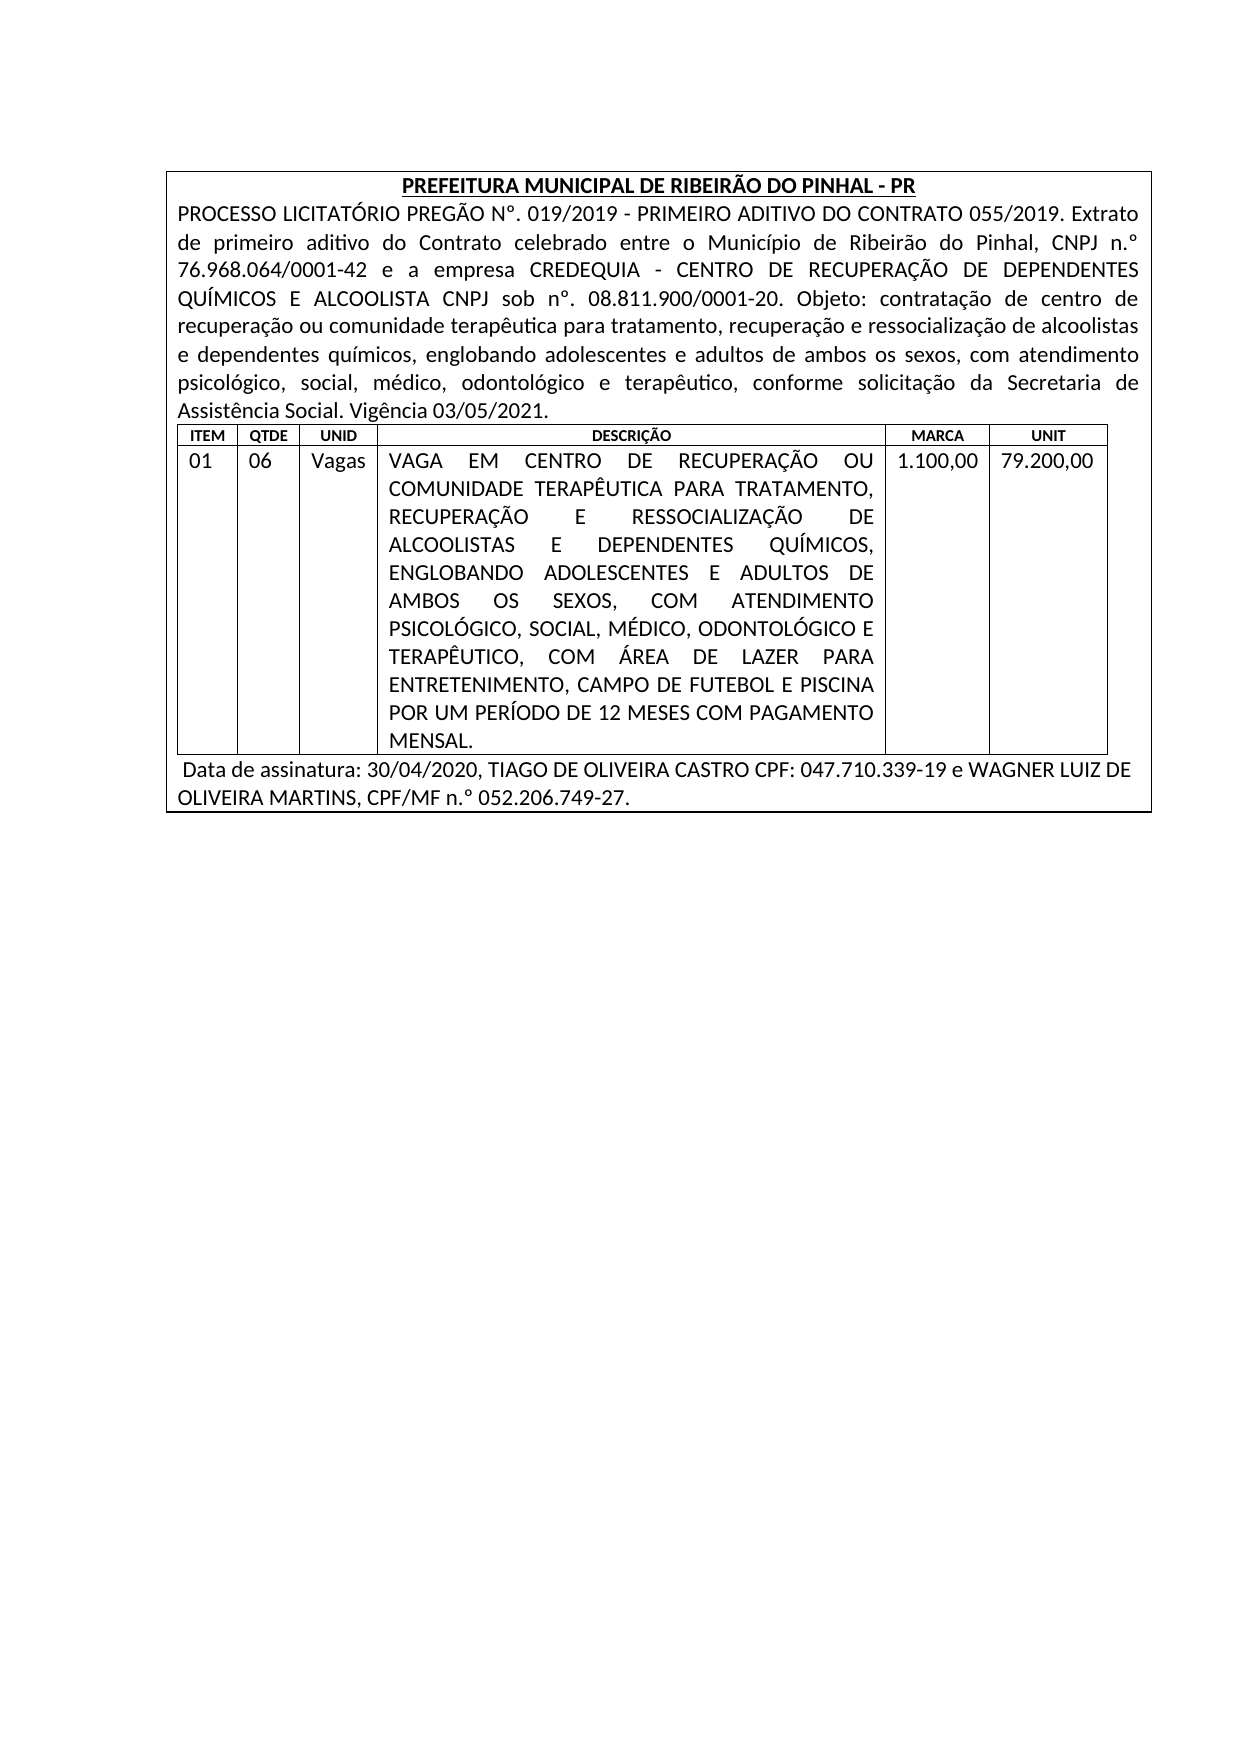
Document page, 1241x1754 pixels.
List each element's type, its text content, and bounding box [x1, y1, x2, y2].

table_header PREFEITURA MUNICIPAL DE RIBEIRÃO DO PINHAL - PR PROCESSO LICITATÓRIO PREGÃO Nº. 019/2019 - PRIMEIRO ADITIVO DO CONTRATO 055/2019. Extrato de primeiro aditivo do Contrato celebrado entre o Município de Ribeirão do Pinhal, CNPJ n.º 76.968.064/0001-42 e a empresa CREDEQUIA - CENTRO DE RECUPERAÇÃO DE DEPENDENTES QUÍMICOS E ALCOOLISTA CNPJ sob nº. 08.811.900/0001-20. Objeto: contratação de centro de recuperação ou comunidade terapêutica para tratamento, recuperação e ressocialização de alcoolistas e dependentes químicos, englobando adolescentes e adultos de ambos os sexos, com atendimento psicológico, social, médico, odontológico e terapêutico, conforme solicitação da Secretaria de Assistência Social. Vigência 03/05/2021. Data de assinatura: 30/04/2020, TIAGO DE OLIVEIRA CASTRO CPF: 047.710.339-19 e WAGNER LUIZ DE OLIVEIRA MARTINS, CPF/MF n.º 052.206.749-27. [167, 172, 1151, 811]
